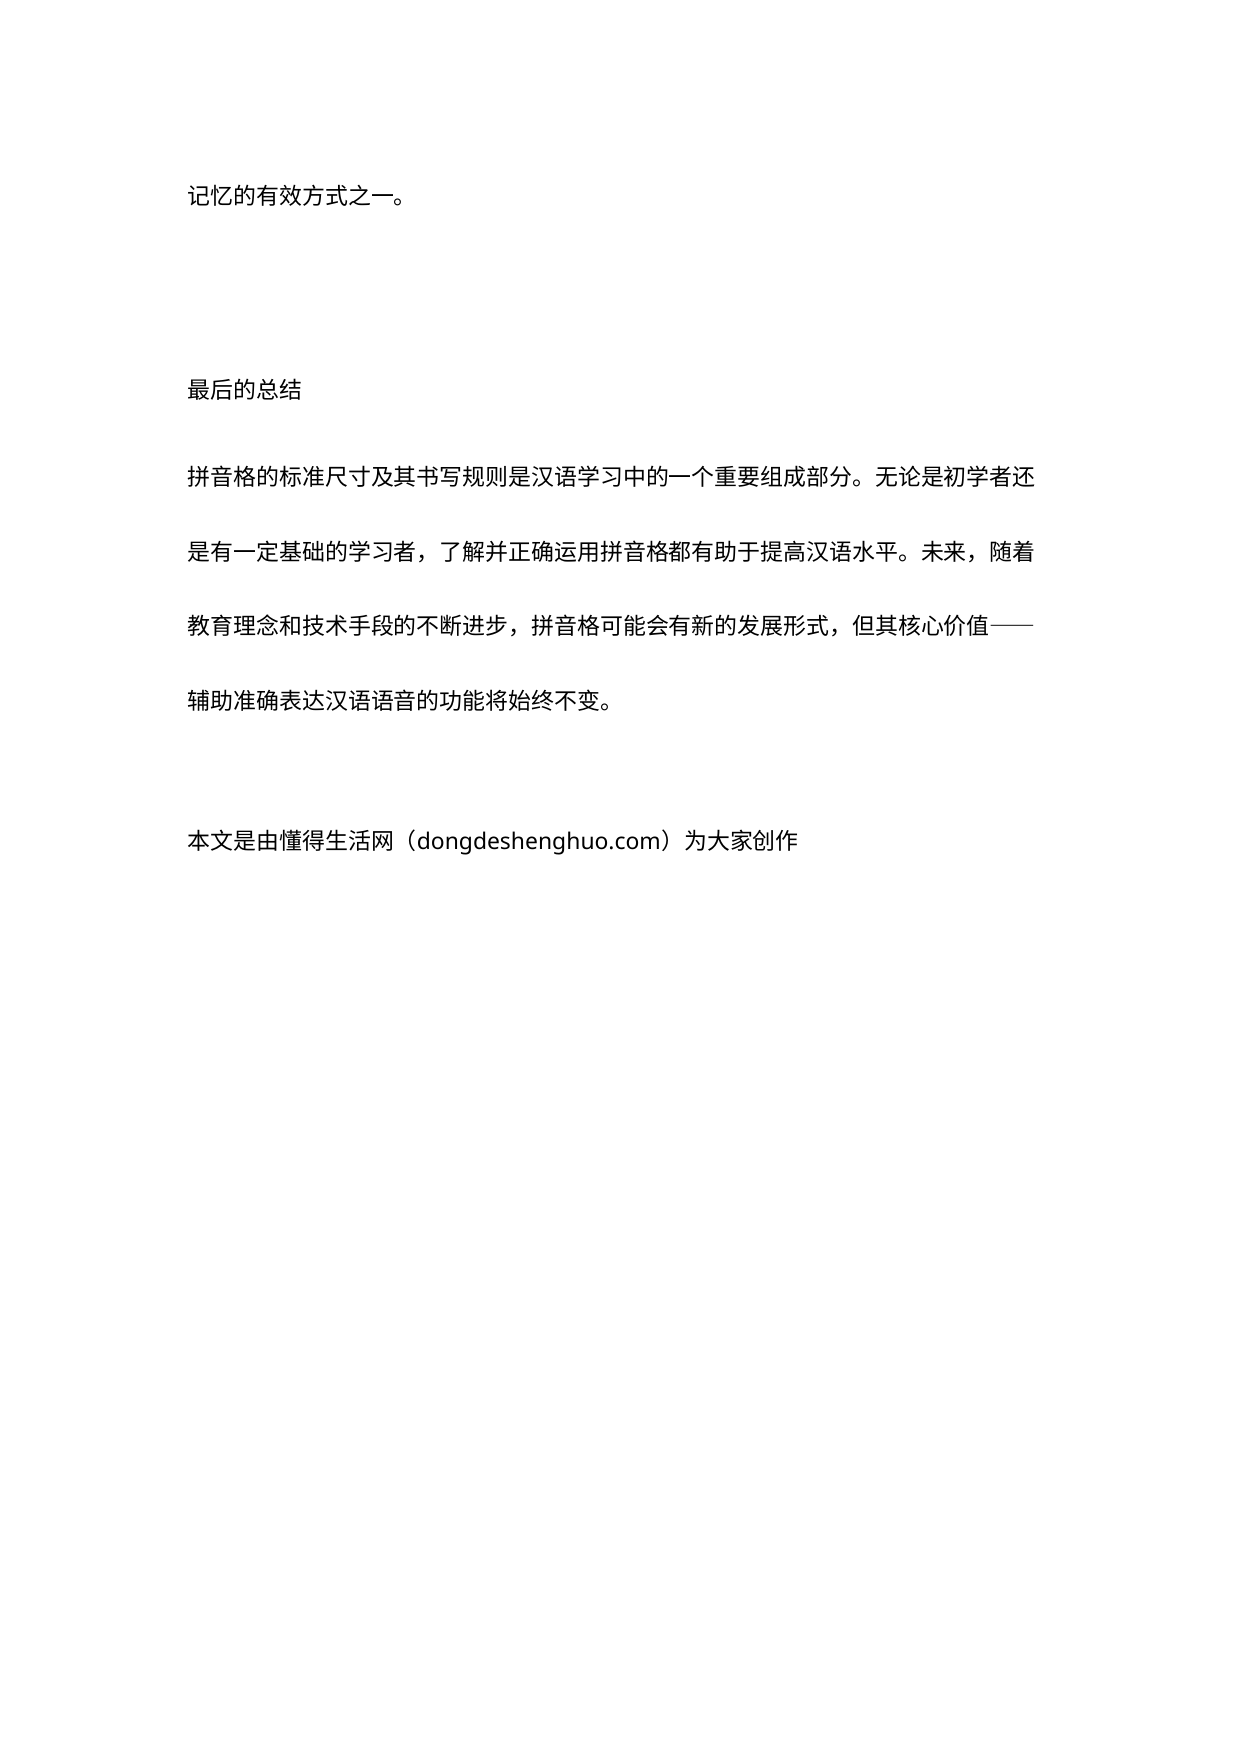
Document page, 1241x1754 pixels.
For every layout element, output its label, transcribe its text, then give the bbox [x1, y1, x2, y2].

text 最后的总结 [187, 356, 1053, 421]
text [187, 162, 1053, 227]
text 拼音格的标准尺寸及其书写规则是汉语学习中的一个重要组成部分。无论是初学者还是有一定基础的学习者，了解并正确运用拼音格都有助于提高汉语水平。未来，随着教育理念和技术手段的不断进步，拼音格可能会有新的发展形式，但其核心价值——辅助准确表达汉语语音的功能将始终不变。 [187, 443, 1053, 732]
text 本文是由懂得生活网（dongdeshenghuo.com）为大家创作 [187, 807, 1053, 872]
